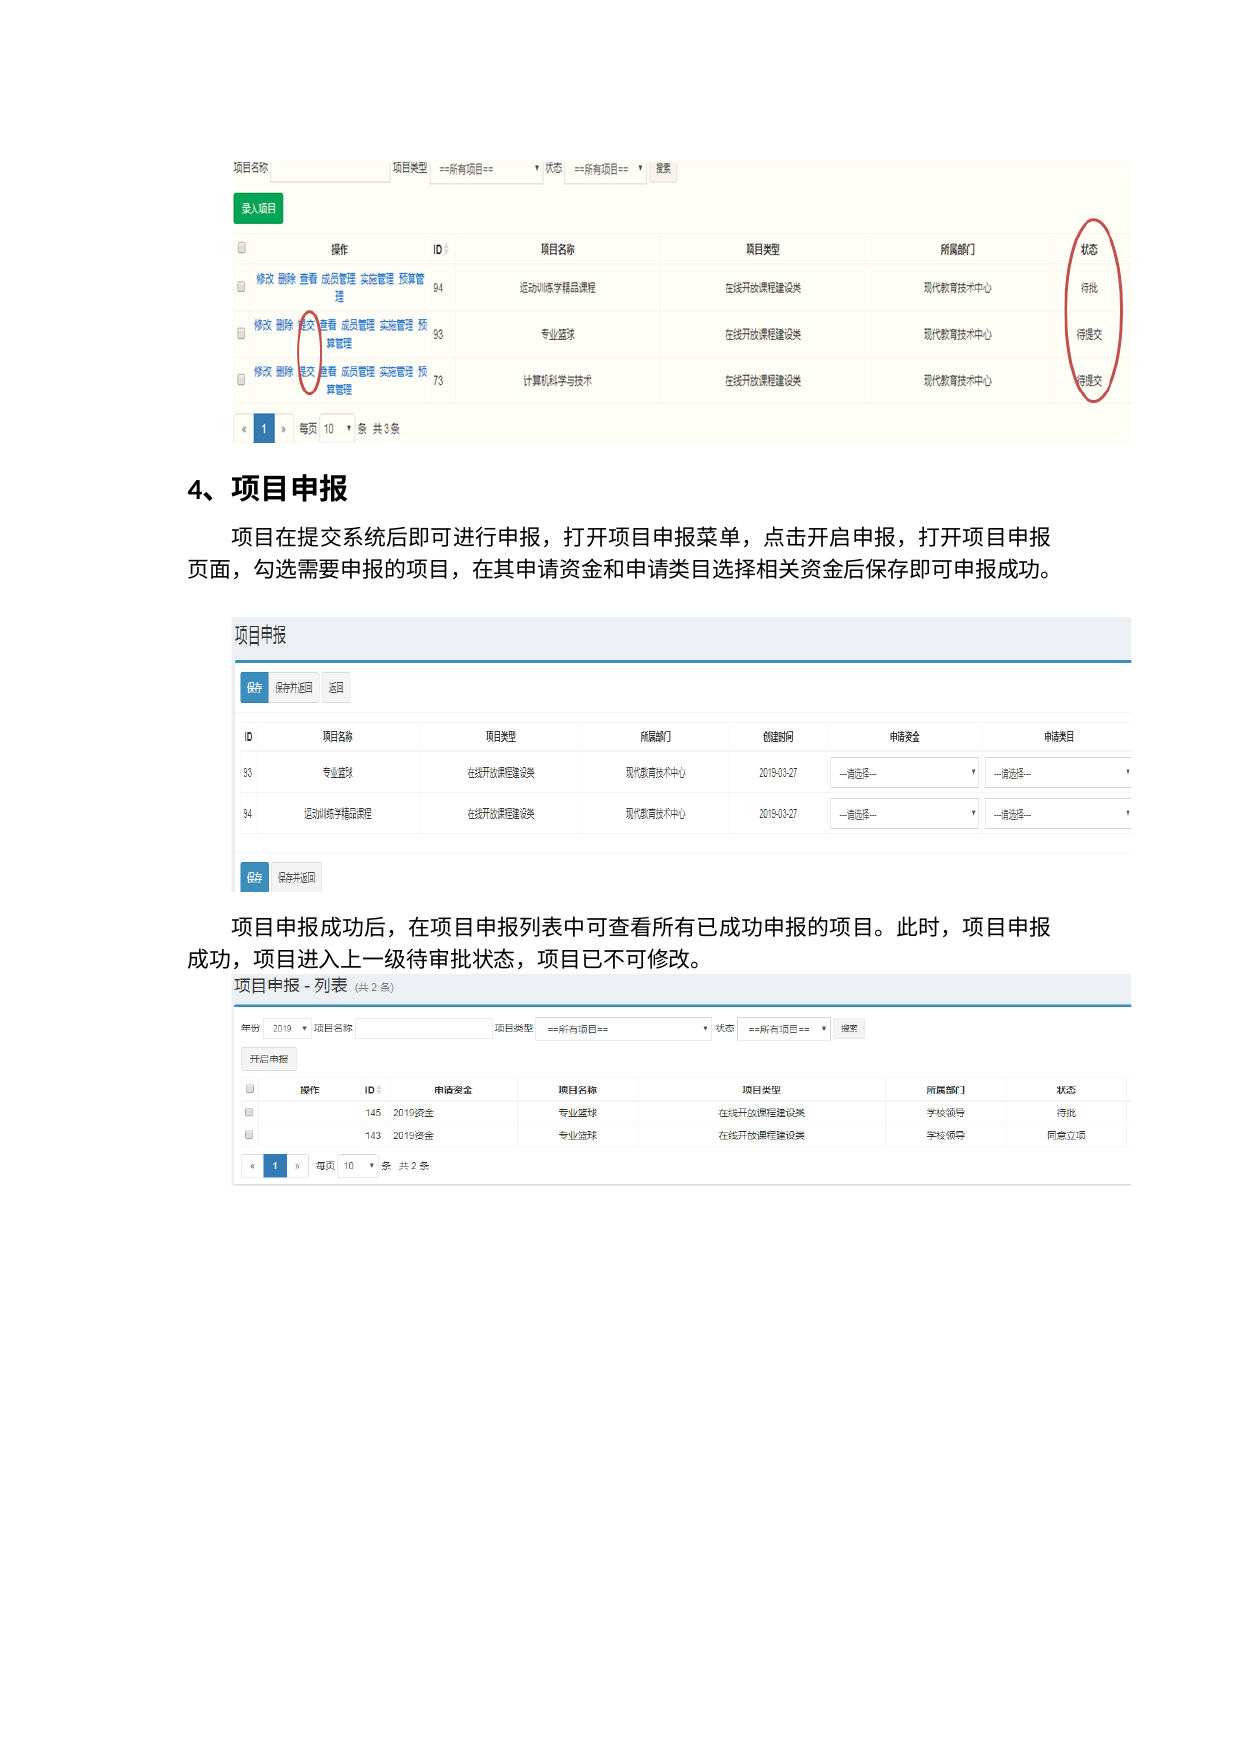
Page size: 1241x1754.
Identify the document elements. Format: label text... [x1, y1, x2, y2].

text 项目在提交系统后即可进行申报，打开项目申报菜单，点击开启申报，打开项目申报页面，勾选需要申报的项目，在其申请资金和申请类目选择相关资金后保存即可申报成功。 [187, 519, 1053, 584]
picture [231, 162, 1132, 443]
text 项目申报成功后，在项目申报列表中可查看所有已成功申报的项目。此时，项目申报成功，项目进入上一级待审批状态，项目已不可修改。 [187, 909, 1053, 974]
picture [231, 617, 1132, 892]
text 4、项目申报 [187, 454, 1053, 519]
picture [231, 974, 1132, 1186]
